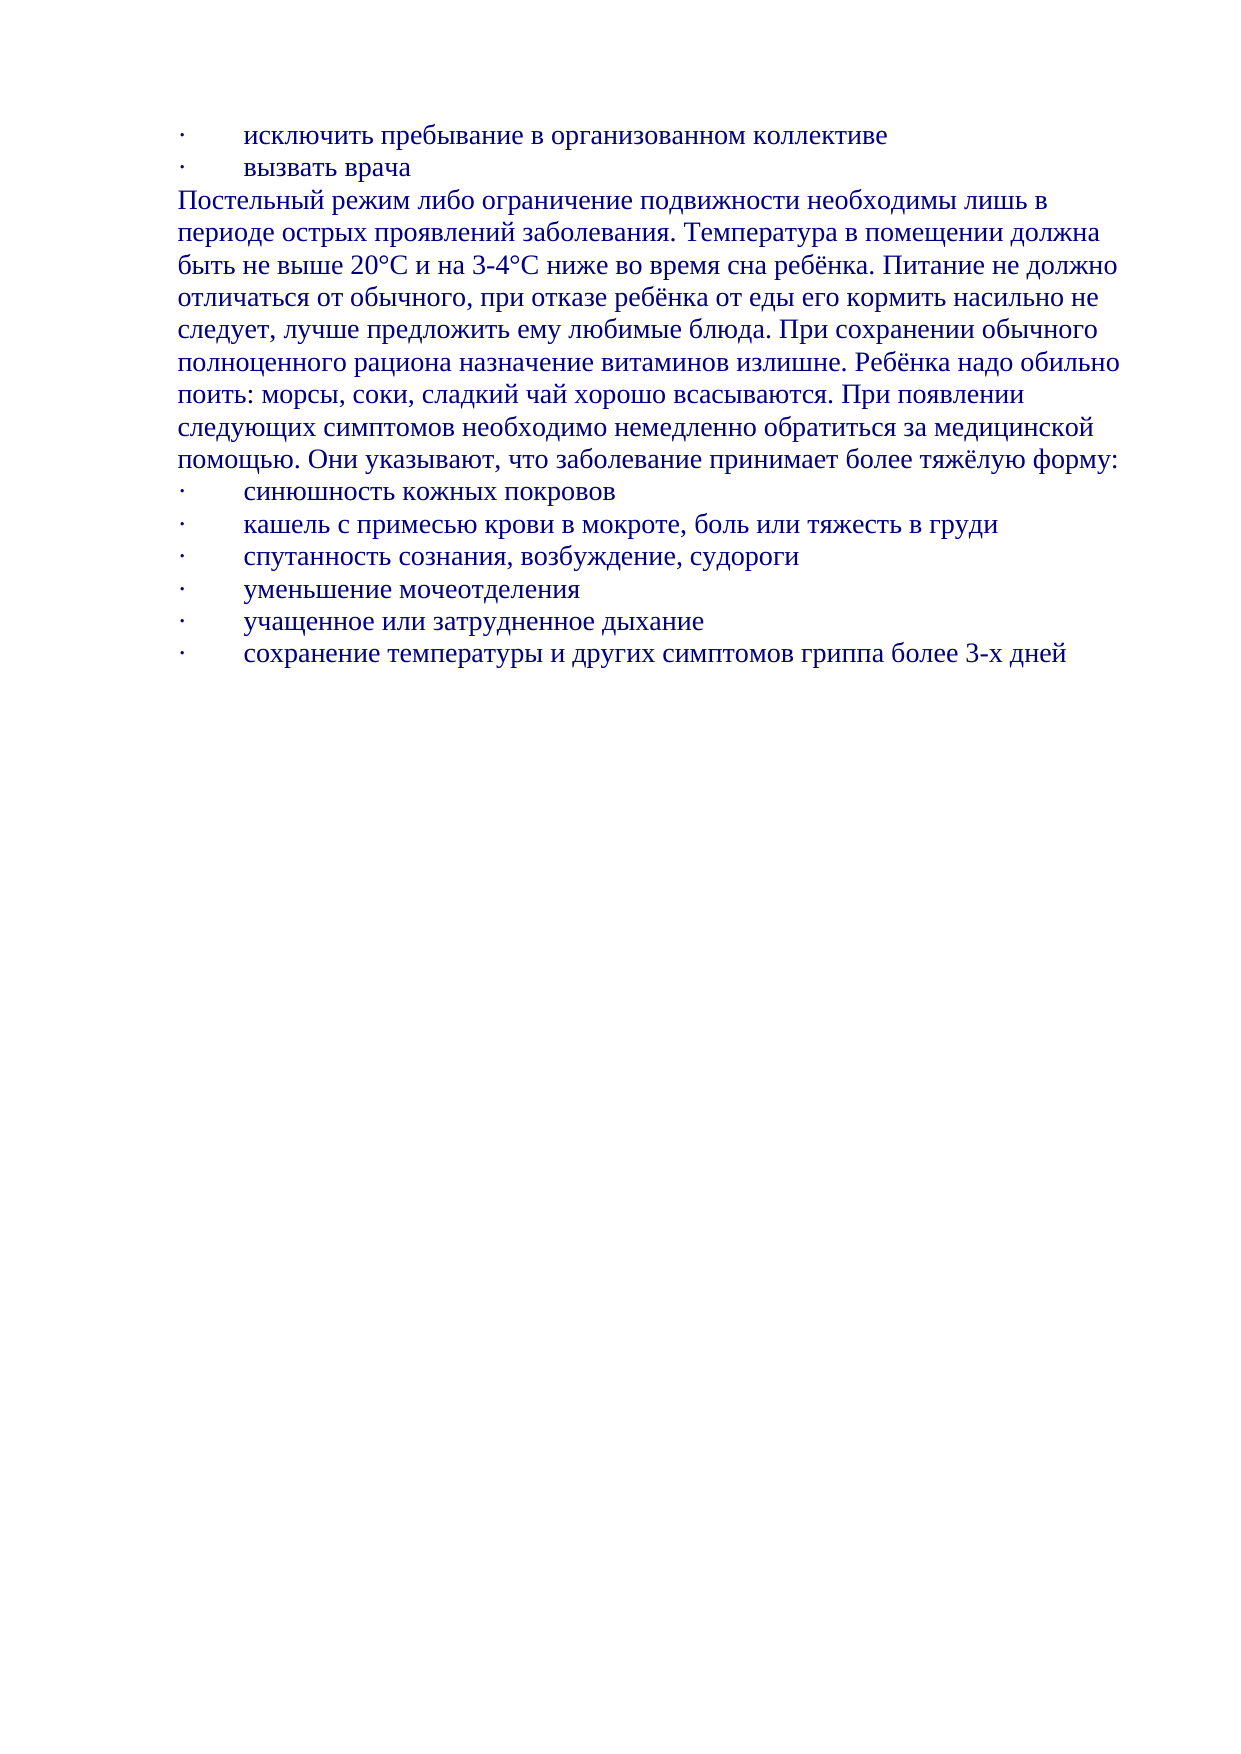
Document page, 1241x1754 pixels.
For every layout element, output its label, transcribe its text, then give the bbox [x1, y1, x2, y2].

text · учащенное или затрудненное дыхание [177, 604, 1152, 636]
text · уменьшение мочеотделения [177, 572, 1152, 604]
text · синюшность кожных покровов [177, 474, 1152, 507]
text · спутанность сознания, возбуждение, судороги [177, 539, 1152, 572]
text Постельный режим либо ограничение подвижности необходимы лишь в периоде острых проявлений заболевания. Температура в помещении должна быть не выше 20°С и на 3-4°С ниже во время сна ребёнка. Питание не должно отличаться от обычного, при отказе ребёнка от еды его кормить насильно не следует, лучше предложить ему любимые блюда. При сохранении обычного полноценного рациона назначение витаминов излишне. Ребёнка надо обильно поить: морсы, соки, сладкий чай хорошо всасываются. При появлении следующих симптомов необходимо немедленно обратиться за медицинской помощью. Они указывают, что заболевание принимает более тяжёлую форму: [177, 183, 1152, 474]
text · сохранение температуры и других симптомов гриппа более 3-х дней [177, 636, 1152, 669]
text · вызвать врача [177, 151, 1152, 183]
text · исключить пребывание в организованном коллективе [177, 118, 1152, 151]
text · кашель с примесью крови в мокроте, боль или тяжесть в груди [177, 507, 1152, 539]
